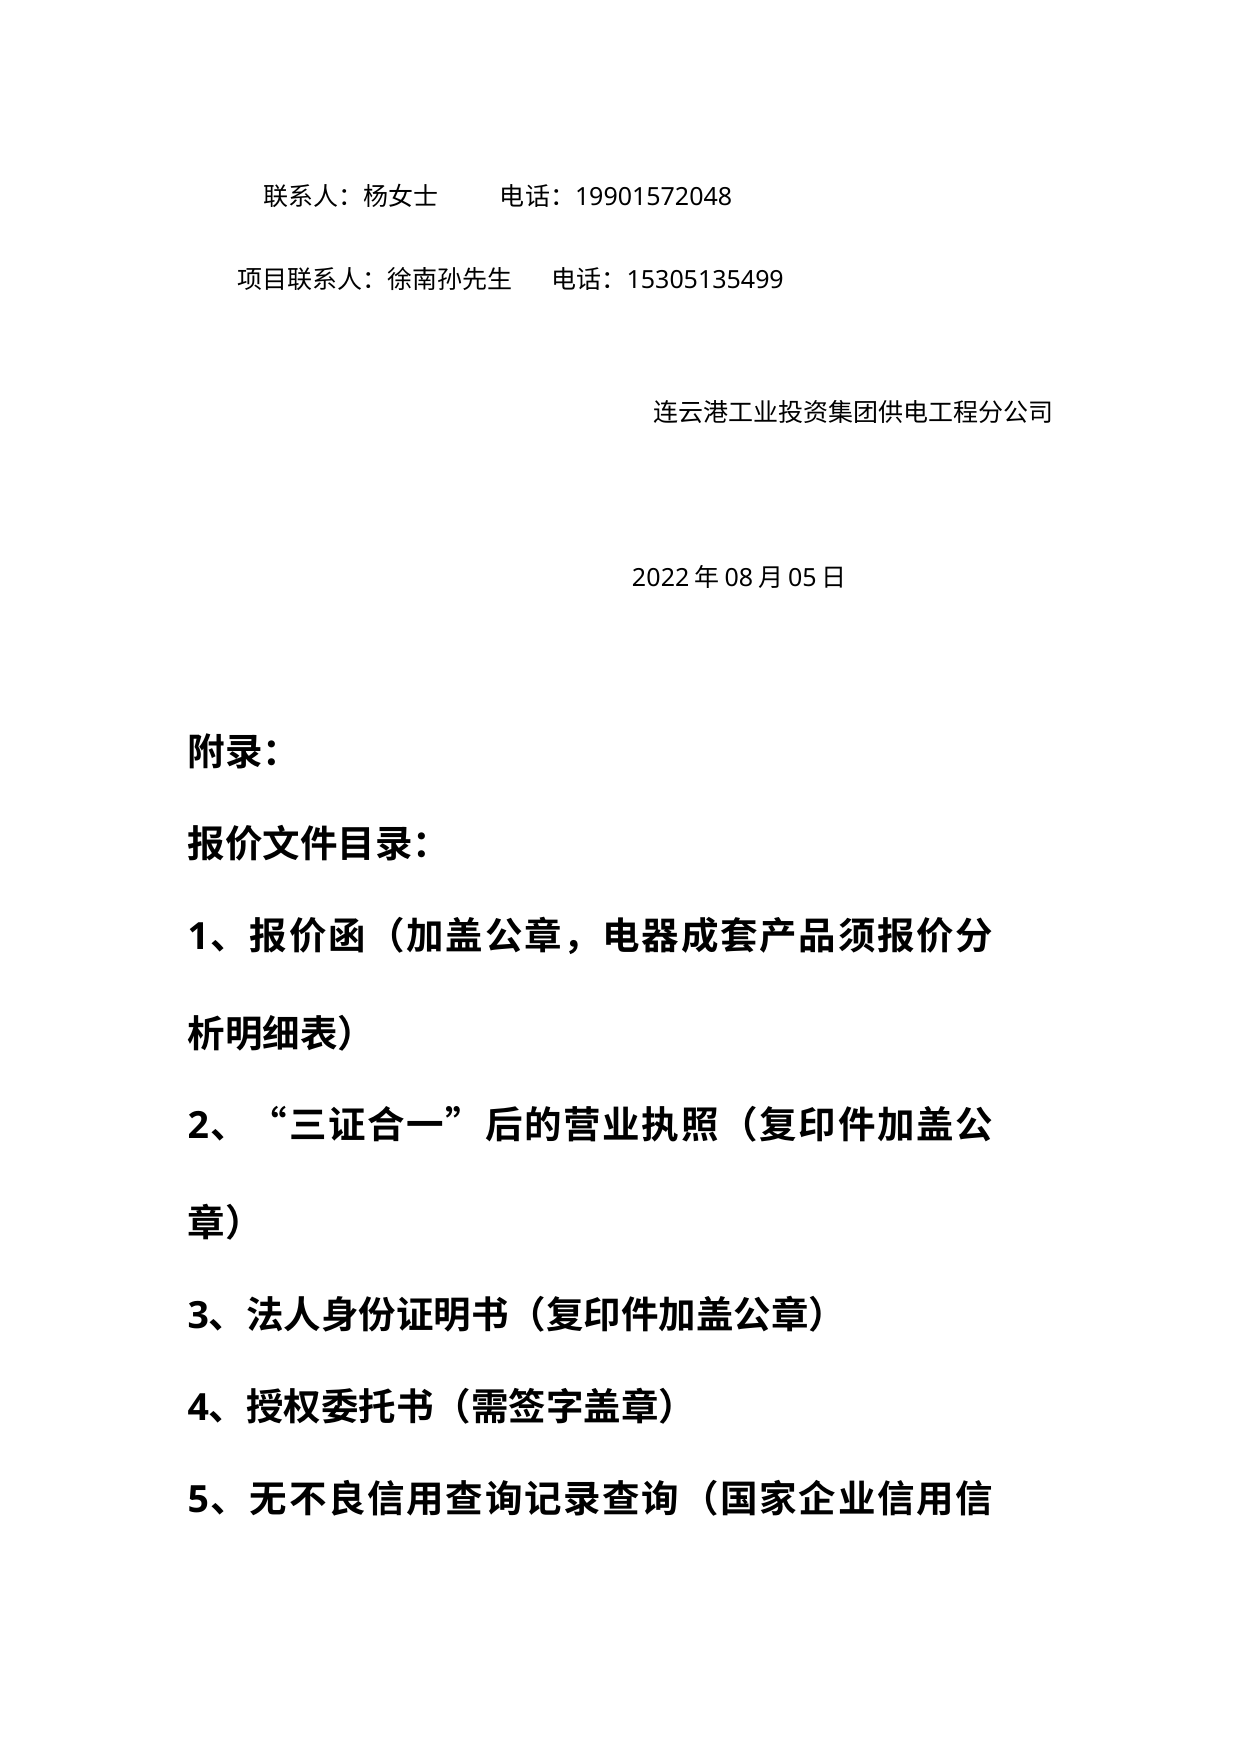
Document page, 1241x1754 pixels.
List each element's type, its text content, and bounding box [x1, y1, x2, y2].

text 2、“三证合一”后的营业执照（复印件加盖公章） [187, 1090, 995, 1253]
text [187, 1464, 995, 1529]
text 2022年08月05日 [187, 543, 995, 608]
text 4、授权委托书（需签字盖章） [187, 1372, 995, 1437]
text 1、报价函（加盖公章，电器成套产品须报价分析明细表） [187, 901, 995, 1063]
text 联系人：杨女士 电话：19901572048 [187, 162, 1053, 227]
text 报价文件目录： [187, 808, 995, 873]
text 项目联系人：徐南孙先生 电话：15305135499 [187, 245, 1053, 310]
text 3、法人身份证明书（复印件加盖公章） [187, 1280, 995, 1345]
text 附录： [187, 716, 995, 781]
text 连云港工业投资集团供电工程分公司 [187, 378, 1053, 443]
